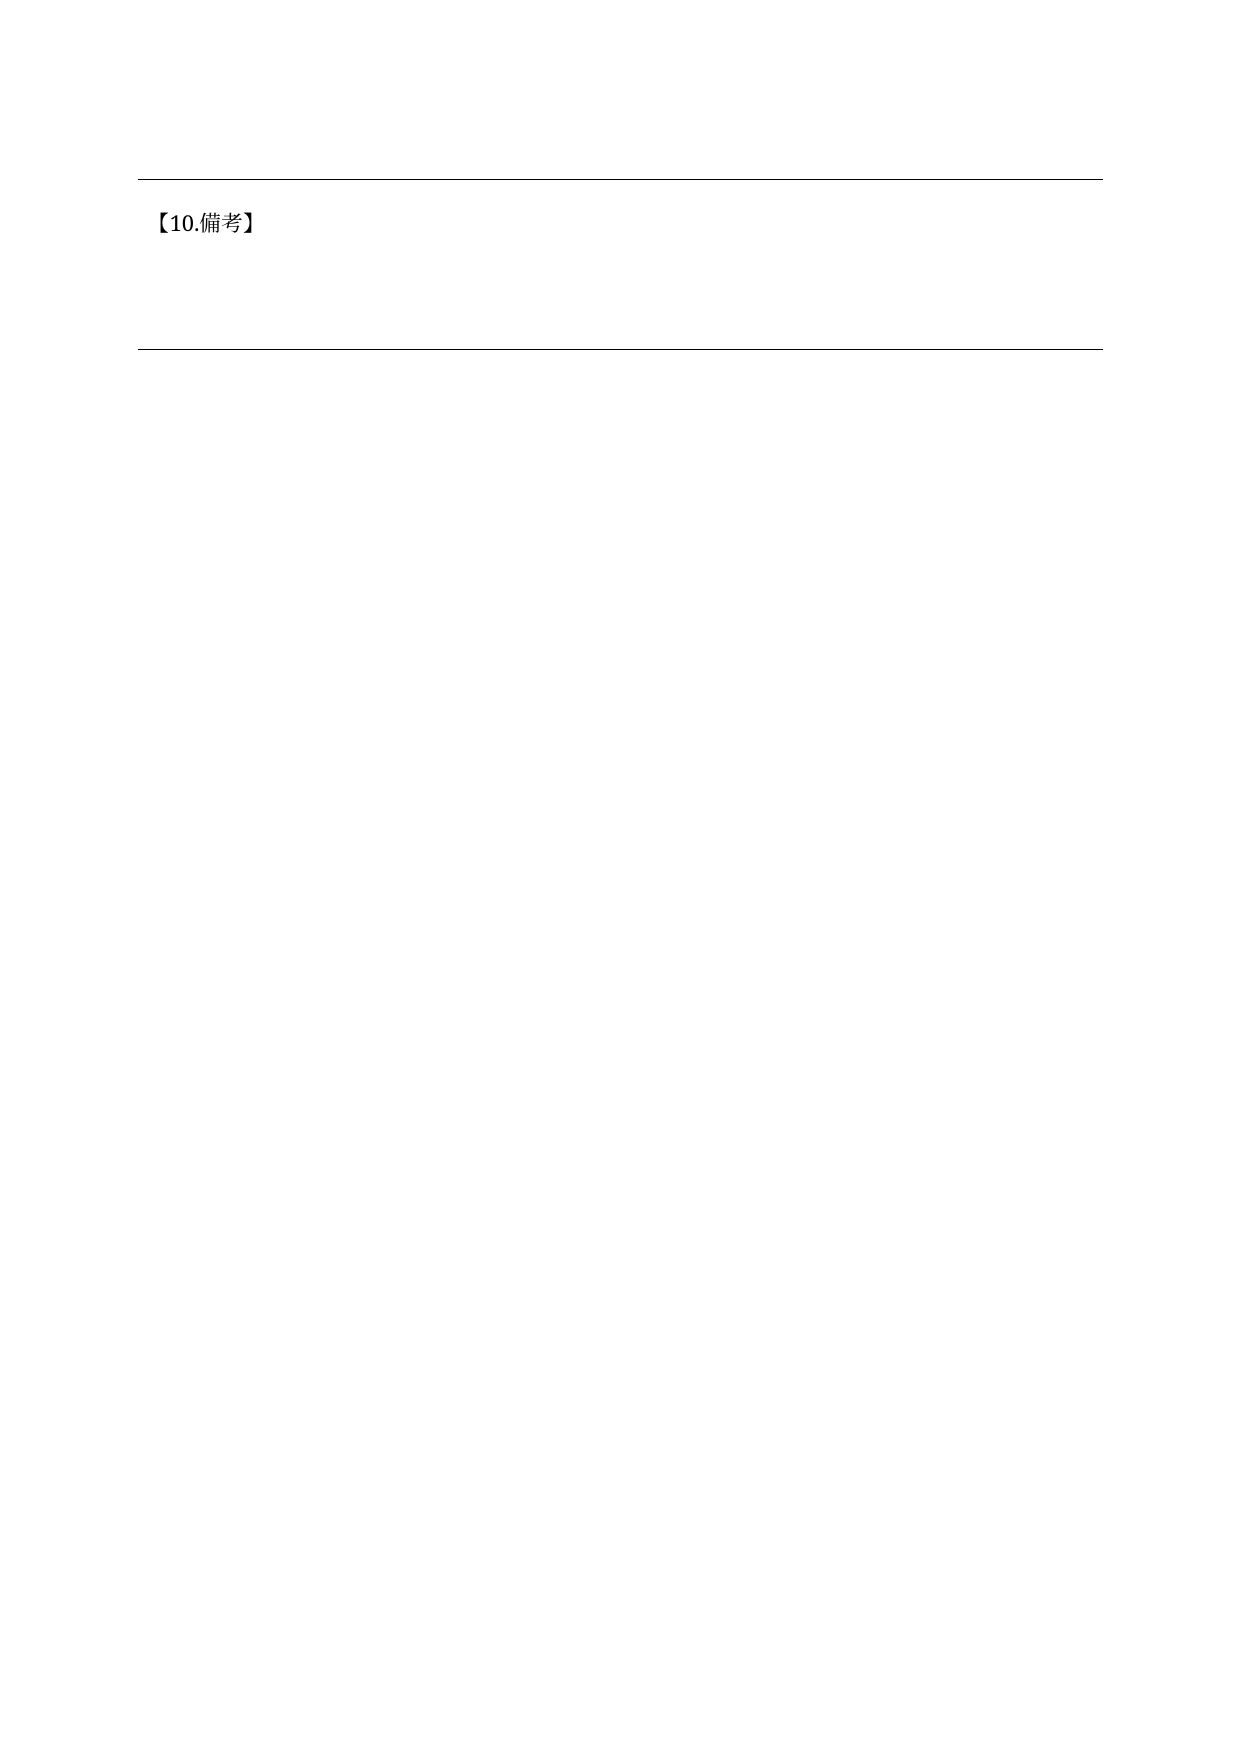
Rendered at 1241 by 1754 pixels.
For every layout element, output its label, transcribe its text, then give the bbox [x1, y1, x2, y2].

table_cell 【10.備考】 [138, 180, 1103, 349]
